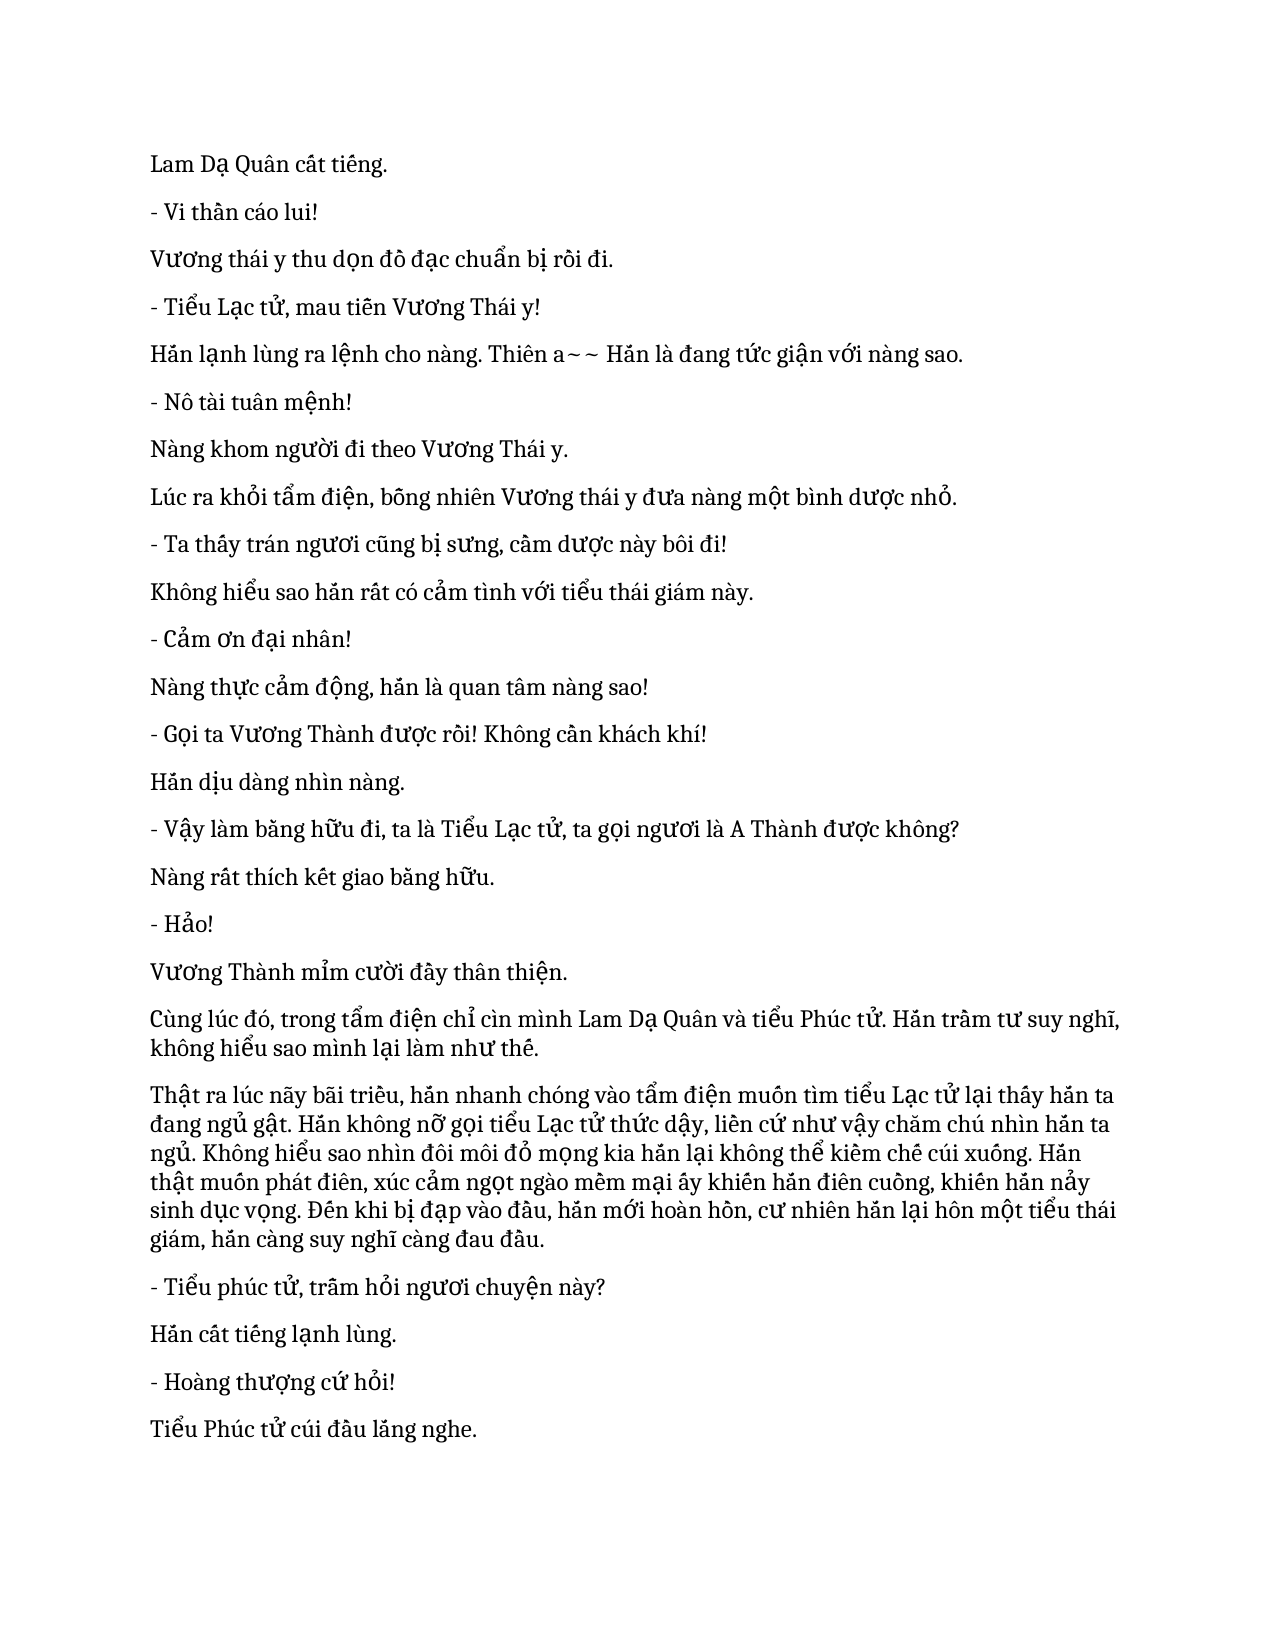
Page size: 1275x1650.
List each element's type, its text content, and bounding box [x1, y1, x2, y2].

text Vương Thành mỉm cười đầy thân thiện. [150, 957, 1125, 986]
text Không hiểu sao hắn rất có cảm tình với tiểu thái giám này. [150, 577, 1125, 606]
text - Vậy làm bằng hữu đi, ta là Tiểu Lạc tử, ta gọi ngươi là A Thành được không? [150, 815, 1125, 844]
text Hắn dịu dàng nhìn nàng. [150, 767, 1125, 796]
text - Nô tài tuân mệnh! [150, 387, 1125, 416]
text - Vi thần cáo lui! [150, 197, 1125, 226]
text Tiểu Phúc tử cúi đầu lắng nghe. [150, 1415, 1125, 1444]
text Nàng thực cảm động, hắn là quan tâm nàng sao! [150, 672, 1125, 701]
text - Hoàng thượng cứ hỏi! [150, 1367, 1125, 1396]
text - Hảo! [150, 910, 1125, 939]
text Thật ra lúc nãy bãi triều, hắn nhanh chóng vào tẩm điện muốn tìm tiểu Lạc tử lại thấy hắn ta đang ngủ gật. Hắn không nỡ gọi tiểu Lạc tử thức dậy, liền cứ như vậy chăm chú nhìn hắn ta ngủ. Không hiểu sao nhìn đôi môi đỏ mọng kia hắn lại không thể kiềm chế cúi xuống. Hắn thật muốn phát điên, xúc cảm ngọt ngào mềm mại ấy khiến hắn điên cuồng, khiến hắn nảy sinh dục vọng. Đến khi bị đạp vào đầu, hắn mới hoàn hồn, cư nhiên hắn lại hôn một tiểu thái giám, hắn càng suy nghĩ càng đau đầu. [150, 1081, 1125, 1254]
text Hắn cất tiếng lạnh lùng. [150, 1320, 1125, 1349]
text - Ta thấy trán ngươi cũng bị sưng, cầm dược này bôi đi! [150, 530, 1125, 559]
text - Cảm ơn đại nhân! [150, 625, 1125, 654]
text Nàng khom người đi theo Vương Thái y. [150, 435, 1125, 464]
text Cùng lúc đó, trong tẩm điện chỉ cìn mình Lam Dạ Quân và tiểu Phúc tử. Hắn trầm tư suy nghĩ, không hiểu sao mình lại làm như thế. [150, 1005, 1125, 1062]
text - Gọi ta Vương Thành được rồi! Không cần khách khí! [150, 720, 1125, 749]
text - Tiểu phúc tử, trẫm hỏi ngươi chuyện này? [150, 1272, 1125, 1301]
text Nàng rất thích kết giao bằng hữu. [150, 862, 1125, 891]
text Hắn lạnh lùng ra lệnh cho nàng. Thiên a~~ Hắn là đang tức giận với nàng sao. [150, 340, 1125, 369]
text Lúc ra khỏi tẩm điện, bỗng nhiên Vương thái y đưa nàng một bình dược nhỏ. [150, 482, 1125, 511]
text - Tiểu Lạc tử, mau tiễn Vương Thái y! [150, 292, 1125, 321]
text Lam Dạ Quân cất tiếng. [150, 150, 1125, 179]
text Vương thái y thu dọn đồ đạc chuẩn bị rồi đi. [150, 245, 1125, 274]
